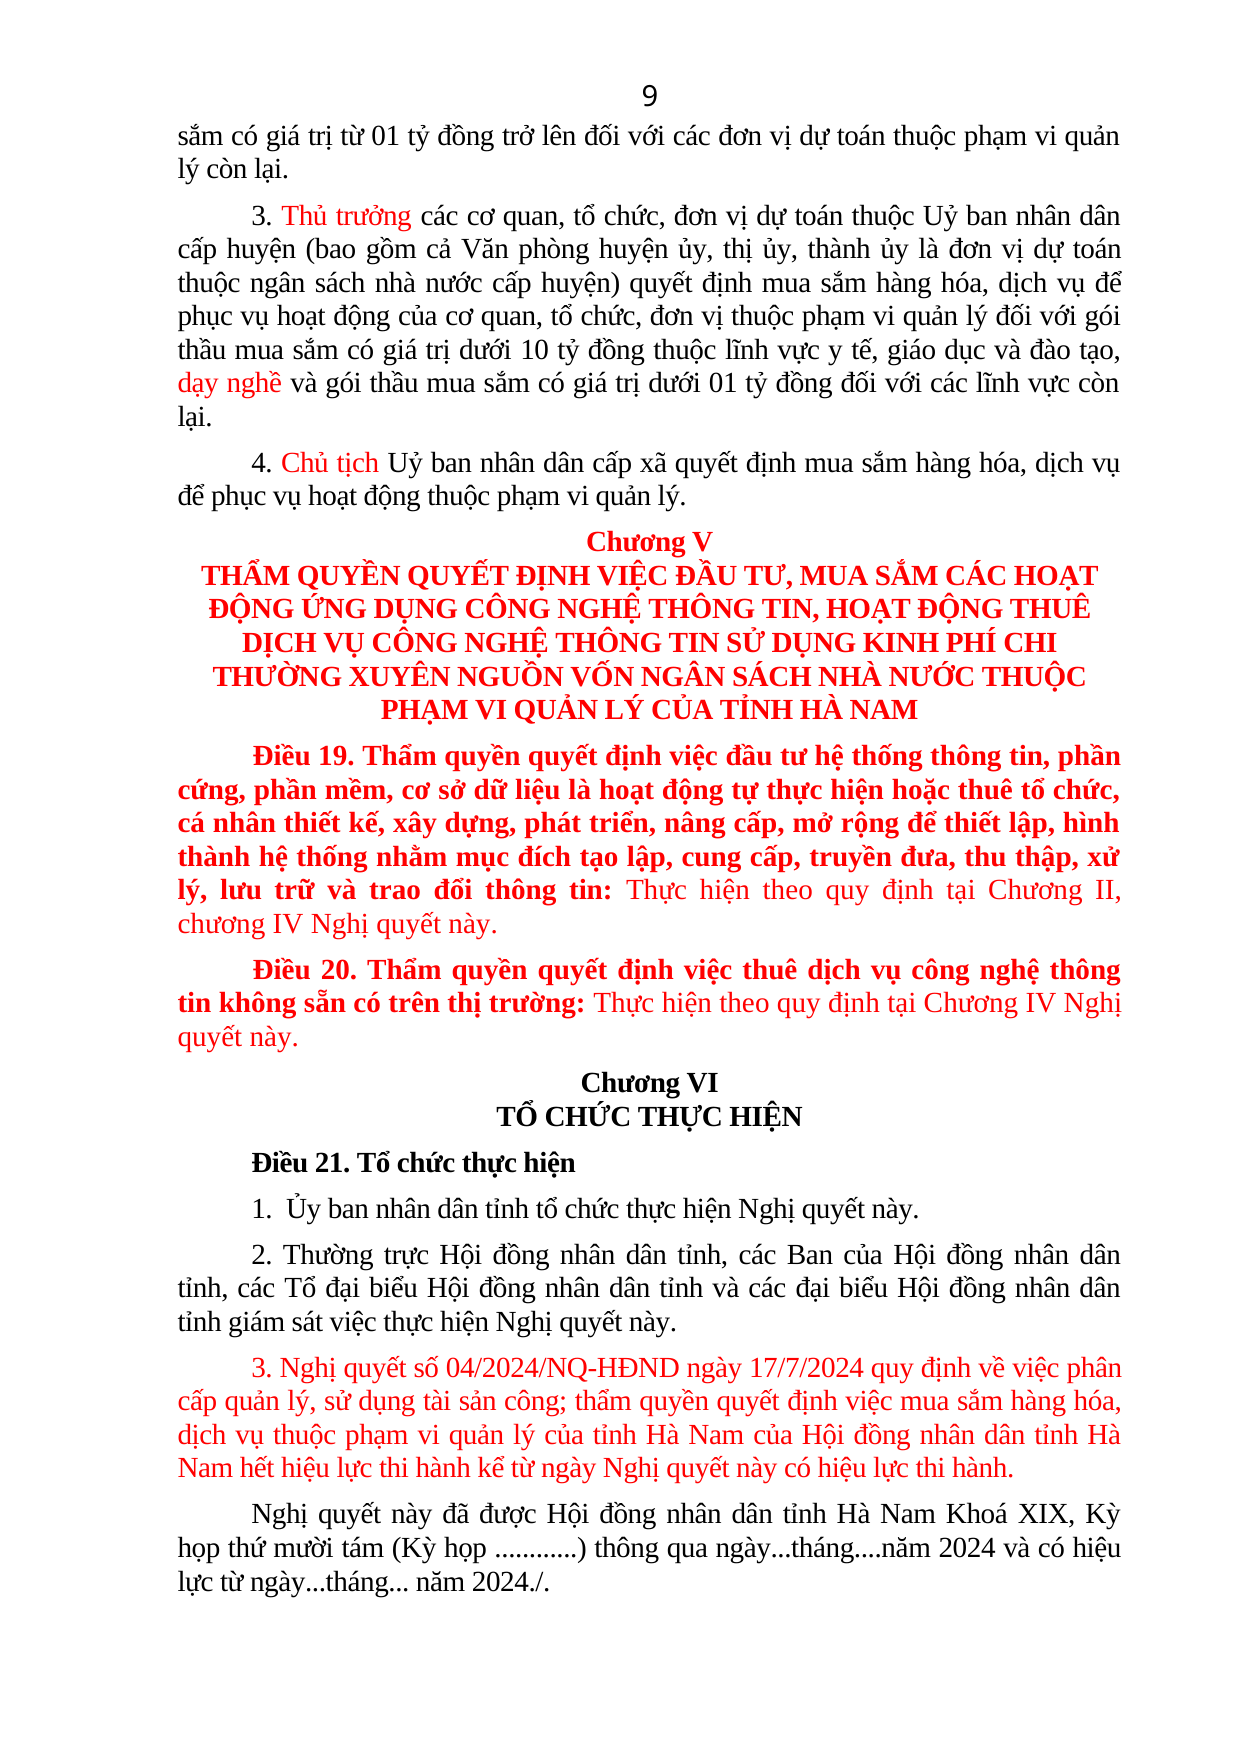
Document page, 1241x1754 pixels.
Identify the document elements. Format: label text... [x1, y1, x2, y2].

text Điều 19. Thẩm quyền quyết định việc đầu tư hệ thống thông tin, phần cứng, phần mềm, cơ sở dữ liệu là hoạt động tự thực hiện hoặc thuê tổ chức, cá nhân thiết kế, xây dựng, phát triển, nâng cấp, mở rộng để thiết lập, hình thành hệ thống nhằm mục đích tạo lập, cung cấp, truyền đưa, thu thập, xử lý, lưu trữ và trao đổi thông tin: Thực hiện theo quy định tại Chương II, chương IV Nghị quyết này. [177, 738, 1122, 939]
text Chương VI [177, 1065, 1122, 1099]
text Nghị quyết này đã được Hội đồng nhân dân tỉnh Hà Nam Khoá XIX, Kỳ họp thứ mười tám (Kỳ họp ............) thông qua ngày...tháng....năm 2024 và có hiệu lực từ ngày...tháng... năm 2024./. [177, 1497, 1122, 1597]
text Chương V [177, 524, 1122, 558]
text Điều 20. Thẩm quyền quyết định việc thuê dịch vụ công nghệ thông tin không sẵn có trên thị trường: Thực hiện theo quy định tại Chương IV Nghị quyết này. [177, 952, 1122, 1053]
text 3. Nghị quyết số 04/2024/NQ-HĐND ngày 17/7/2024 quy định về việc phân cấp quản lý, sử dụng tài sản công; thẩm quyền quyết định việc mua sắm hàng hóa, dịch vụ thuộc phạm vi quản lý của tỉnh Hà Nam của Hội đồng nhân dân tỉnh Hà Nam hết hiệu lực thi hành kể từ ngày Nghị quyết này có hiệu lực thi hành. [177, 1350, 1122, 1484]
text 2. Thường trực Hội đồng nhân dân tỉnh, các Ban của Hội đồng nhân dân tỉnh, các Tổ đại biểu Hội đồng nhân dân tỉnh và các đại biểu Hội đồng nhân dân tỉnh giám sát việc thực hiện Nghị quyết này. [177, 1237, 1122, 1337]
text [177, 118, 1122, 185]
text 4. Chủ tịch Uỷ ban nhân dân cấp xã quyết định mua sắm hàng hóa, dịch vụ để phục vụ hoạt động thuộc phạm vi quản lý. [177, 445, 1122, 512]
text 1. Ủy ban nhân dân tỉnh tổ chức thực hiện Nghị quyết này. [177, 1191, 1122, 1224]
text Điều 21. Tổ chức thực hiện [177, 1145, 1122, 1178]
text TỔ CHỨC THỰC HIỆN [177, 1099, 1122, 1132]
text 3. Thủ trưởng các cơ quan, tổ chức, đơn vị dự toán thuộc Uỷ ban nhân dân cấp huyện (bao gồm cả Văn phòng huyện ủy, thị ủy, thành ủy là đơn vị dự toán thuộc ngân sách nhà nước cấp huyện) quyết định mua sắm hàng hóa, dịch vụ để phục vụ hoạt động của cơ quan, tổ chức, đơn vị thuộc phạm vi quản lý đối với gói thầu mua sắm có giá trị dưới 10 tỷ đồng thuộc lĩnh vực y tế, giáo dục và đào tạo, dạy nghề và gói thầu mua sắm có giá trị dưới 01 tỷ đồng đối với các lĩnh vực còn lại. [177, 198, 1122, 432]
text THẨM QUYỀN QUYẾT ĐỊNH VIỆC ĐẦU TƯ, MUA SẮM CÁC HOẠT ĐỘNG ỨNG DỤNG CÔNG NGHỆ THÔNG TIN, HOẠT ĐỘNG THUÊ DỊCH VỤ CÔNG NGHỆ THÔNG TIN SỬ DỤNG KINH PHÍ CHI THƯỜNG XUYÊN NGUỒN VỐN NGÂN SÁCH NHÀ NƯỚC THUỘC PHẠM VI QUẢN LÝ CỦA TỈNH HÀ NAM [177, 558, 1122, 726]
